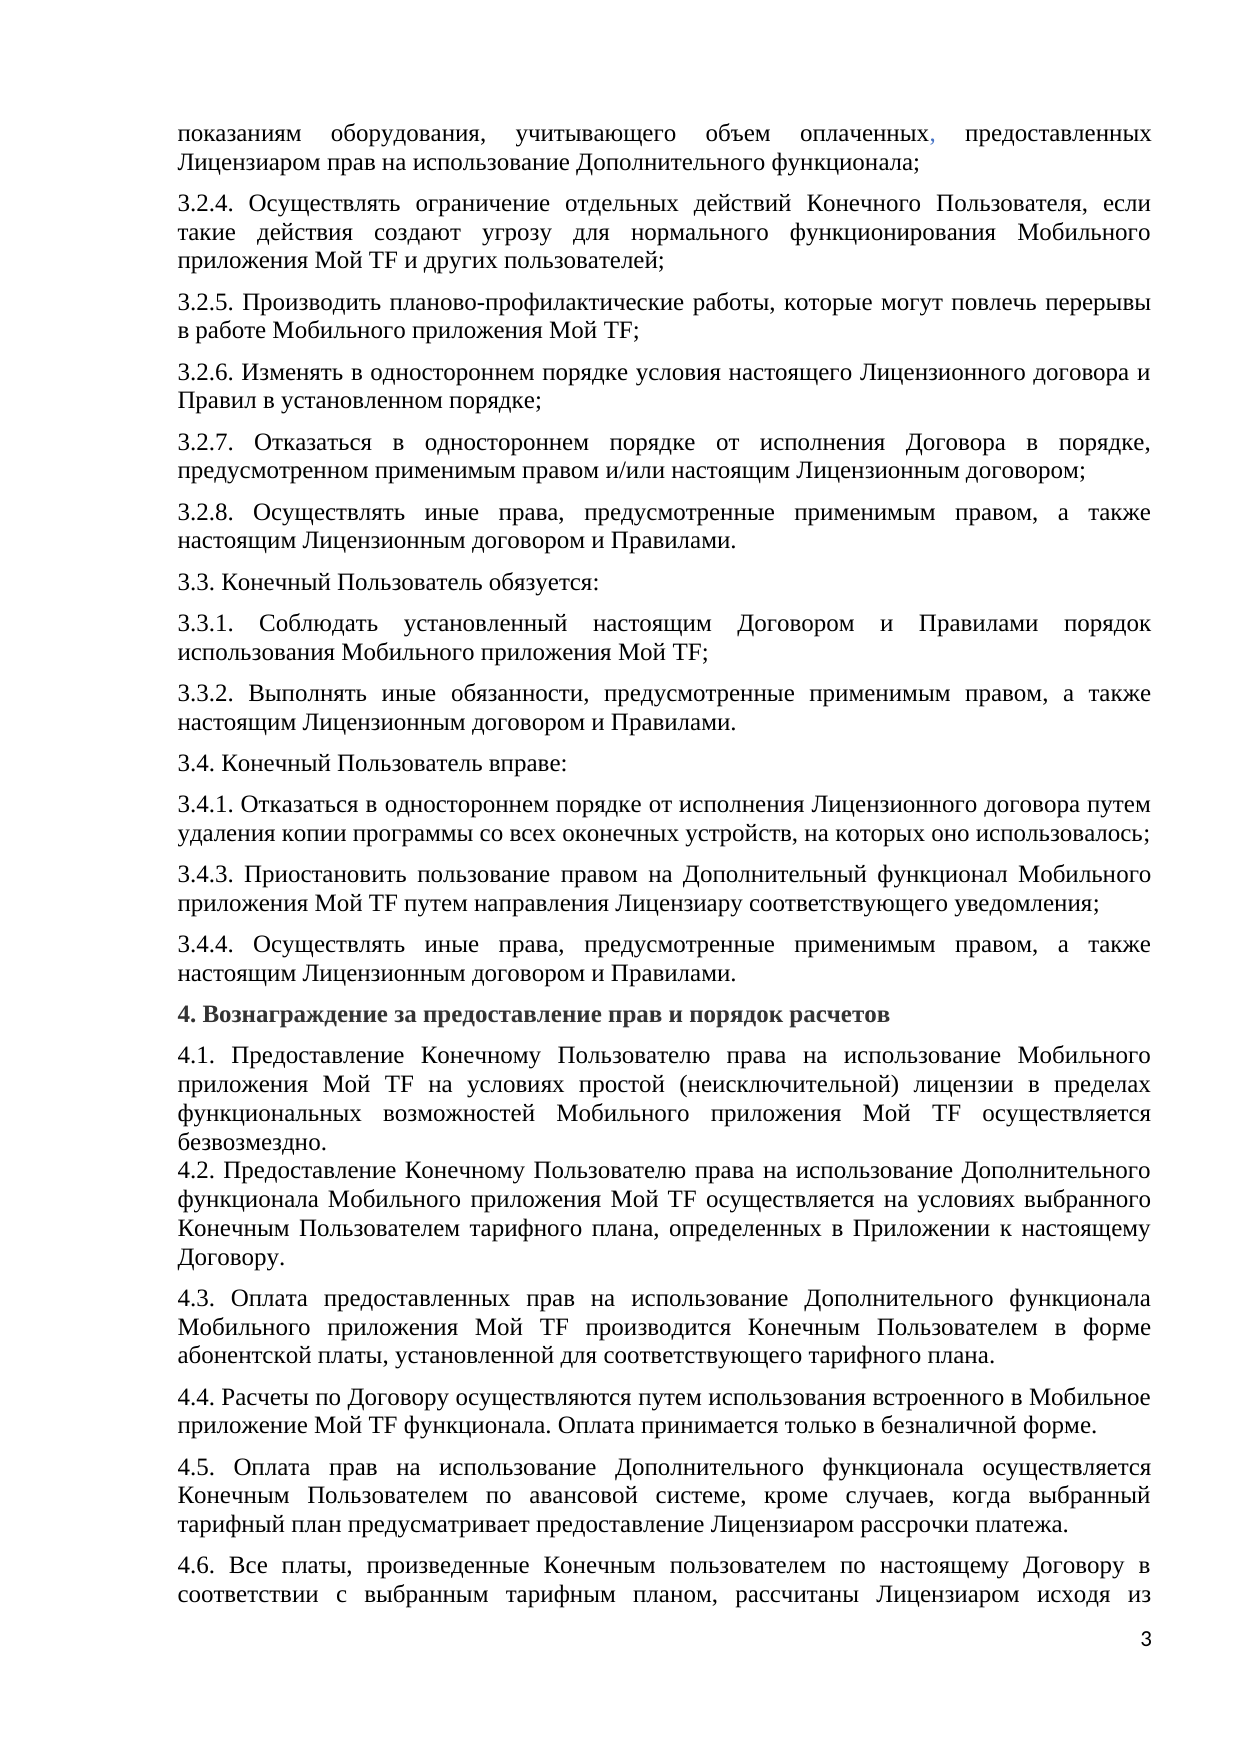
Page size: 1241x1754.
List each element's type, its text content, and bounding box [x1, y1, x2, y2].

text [177, 1551, 1152, 1608]
text 3.3.2. Выполнять иные обязанности, предусмотренные применимым правом, а также настоящим Лицензионным договором и Правилами. [177, 678, 1152, 736]
text 3.4.1. Отказаться в одностороннем порядке от исполнения Лицензионного договора путем удаления копии программы со всех оконечных устройств, на которых оно использовалось; [177, 789, 1152, 847]
text 3.2.4. Осуществлять ограничение отдельных действий Конечного Пользователя, если такие действия создают угрозу для нормального функционирования Мобильного приложения Мой TF и других пользователей; [177, 188, 1152, 274]
text 4.5. Оплата прав на использование Дополнительного функционала осуществляется Конечным Пользователем по авансовой системе, кроме случаев, когда выбранный тарифный план предусматривает предоставление Лицензиаром рассрочки платежа. [177, 1452, 1152, 1538]
text 4.3. Оплата предоставленных прав на использование Дополнительного функционала Мобильного приложения Мой TF производится Конечным Пользователем в форме абонентской платы, установленной для соответствующего тарифного плана. [177, 1283, 1152, 1369]
text 3.2.8. Осуществлять иные права, предусмотренные применимым правом, а также настоящим Лицензионным договором и Правилами. [177, 497, 1152, 554]
text 4.4. Расчеты по Договору осуществляются путем использования встроенного в Мобильное приложение Мой TF функционала. Оплата принимается только в безналичной форме. [177, 1382, 1152, 1439]
text 3.3.1. Соблюдать установленный настоящим Договором и Правилами порядок использования Мобильного приложения Мой TF; [177, 608, 1152, 666]
text 3.4. Конечный Пользователь вправе: [177, 748, 1152, 777]
text 4. Вознаграждение за предоставление прав и порядок расчетов [177, 999, 1152, 1028]
text 3.2.5. Производить планово-профилактические работы, которые могут повлечь перерывы в работе Мобильного приложения Мой TF; [177, 287, 1152, 344]
text 4.1. Предоставление Конечному Пользователю права на использование Мобильного приложения Мой TF на условиях простой (неисключительной) лицензии в пределах функциональных возможностей Мобильного приложения Мой TF осуществляется безвозмездно. 4.2. Предоставление Конечному Пользователю права на использование Дополнительного функционала Мобильного приложения Мой TF осуществляется на условиях выбранного Конечным Пользователем тарифного плана, определенных в Приложении к настоящему Договору. [177, 1041, 1152, 1271]
text 3.3. Конечный Пользователь обязуется: [177, 567, 1152, 596]
text 3.2.6. Изменять в одностороннем порядке условия настоящего Лицензионного договора и Правил в установленном порядке; [177, 357, 1152, 414]
text 3.4.4. Осуществлять иные права, предусмотренные применимым правом, а также настоящим Лицензионным договором и Правилами. [177, 929, 1152, 987]
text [177, 118, 1152, 176]
text 3.2.7. Отказаться в одностороннем порядке от исполнения Договора в порядке, предусмотренном применимым правом и/или настоящим Лицензионным договором; [177, 427, 1152, 484]
text 3.4.3. Приостановить пользование правом на Дополнительный функционал Мобильного приложения Мой TF путем направления Лицензиару соответствующего уведомления; [177, 859, 1152, 917]
